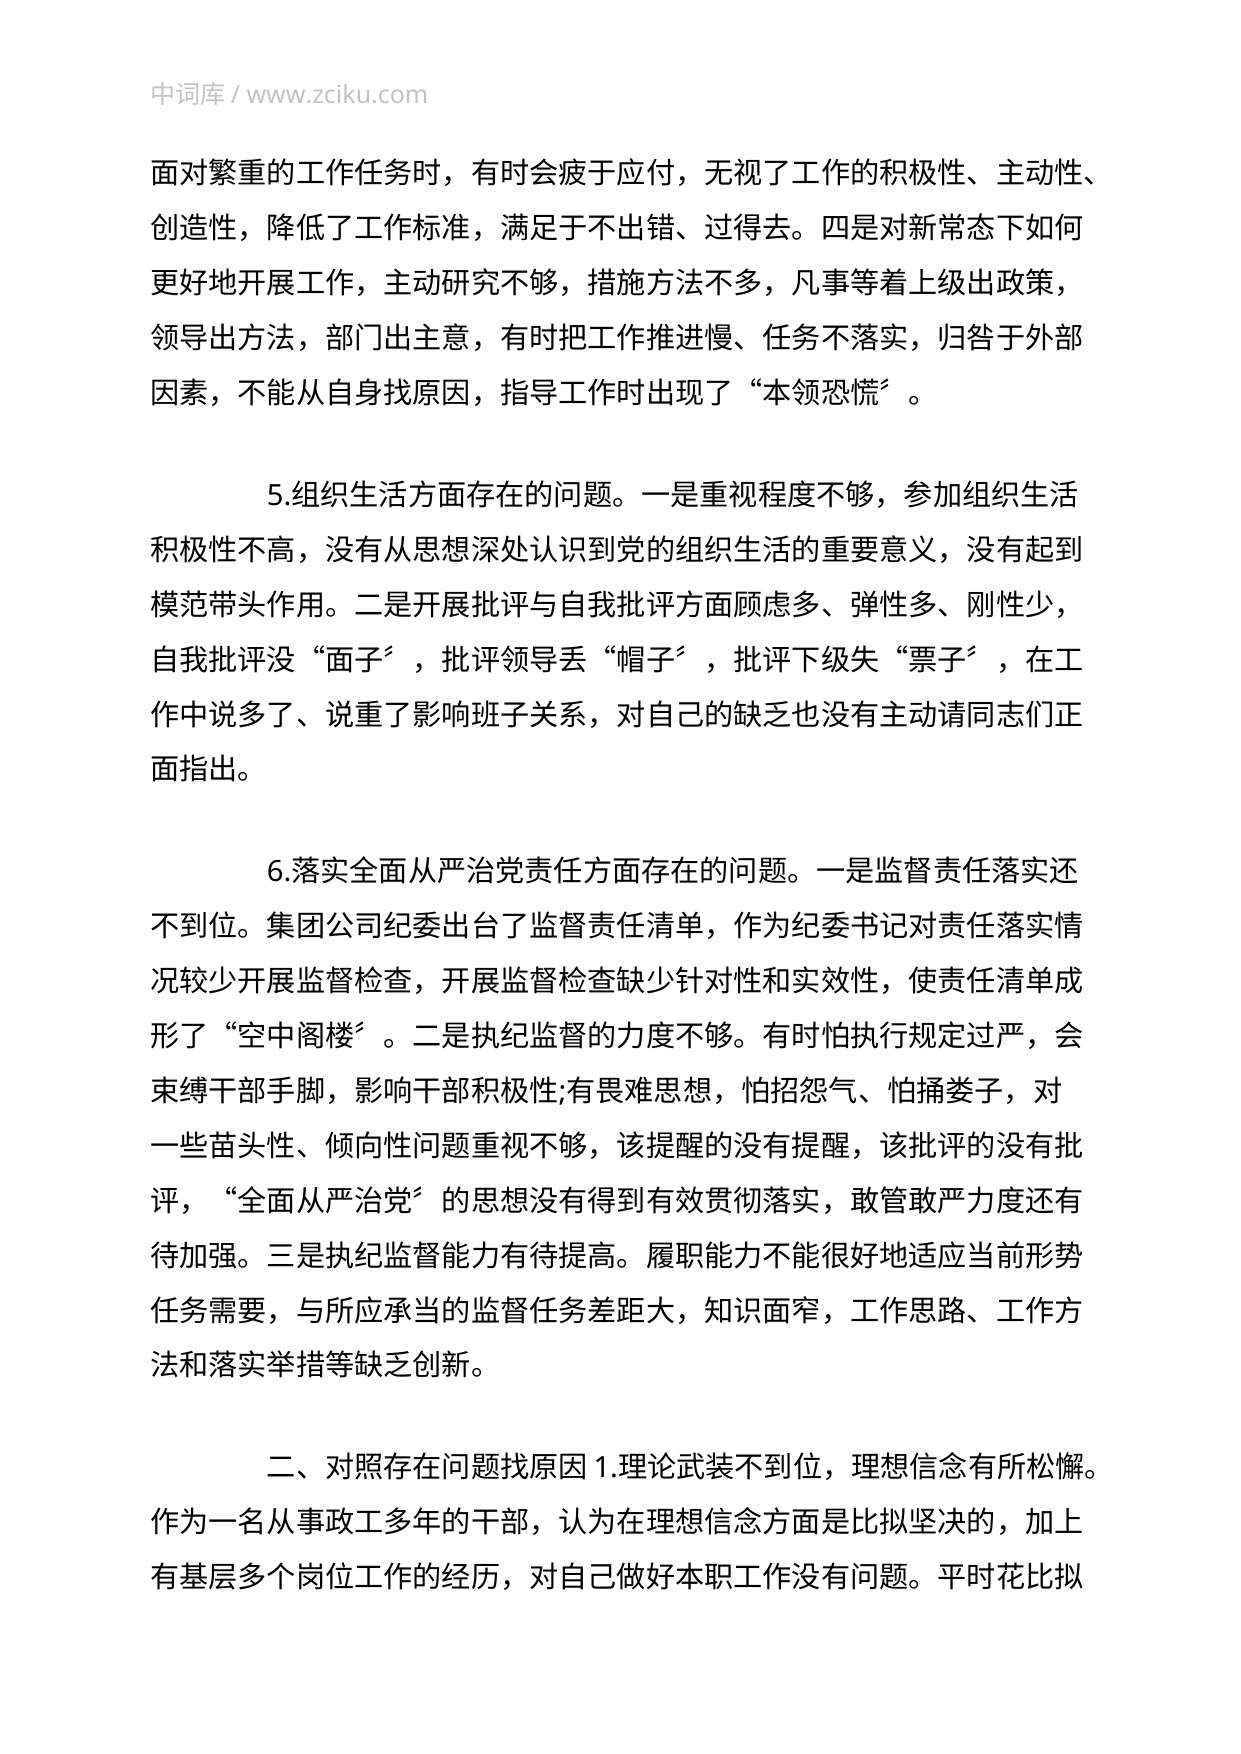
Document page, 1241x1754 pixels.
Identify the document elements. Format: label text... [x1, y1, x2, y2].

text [150, 1444, 1090, 1596]
text 6.落实全面从严治党责任方面存在的问题。一是监督责任落实还不到位。集团公司纪委出台了监督责任清单，作为纪委书记对责任落实情况较少开展监督检查，开展监督检查缺少针对性和实效性，使责任清单成形了“空中阁楼〞。二是执纪监督的力度不够。有时怕执行规定过严，会束缚干部手脚，影响干部积极性;有畏难思想，怕招怨气、怕捅娄子，对一些苗头性、倾向性问题重视不够，该提醒的没有提醒，该批评的没有批评，“全面从严治党〞的思想没有得到有效贯彻落实，敢管敢严力度还有待加强。三是执纪监督能力有待提高。履职能力不能很好地适应当前形势任务需要，与所应承当的监督任务差距大，知识面窄，工作思路、工作方法和落实举措等缺乏创新。 [150, 848, 1090, 1384]
text 5.组织生活方面存在的问题。一是重视程度不够，参加组织生活积极性不高，没有从思想深处认识到党的组织生活的重要意义，没有起到模范带头作用。二是开展批评与自我批评方面顾虑多、弹性多、刚性少，自我批评没“面子〞，批评领导丢“帽子〞，批评下级失“票子〞，在工作中说多了、说重了影响班子关系，对自己的缺乏也没有主动请同志们正面指出。 [150, 471, 1090, 788]
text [150, 150, 1090, 412]
